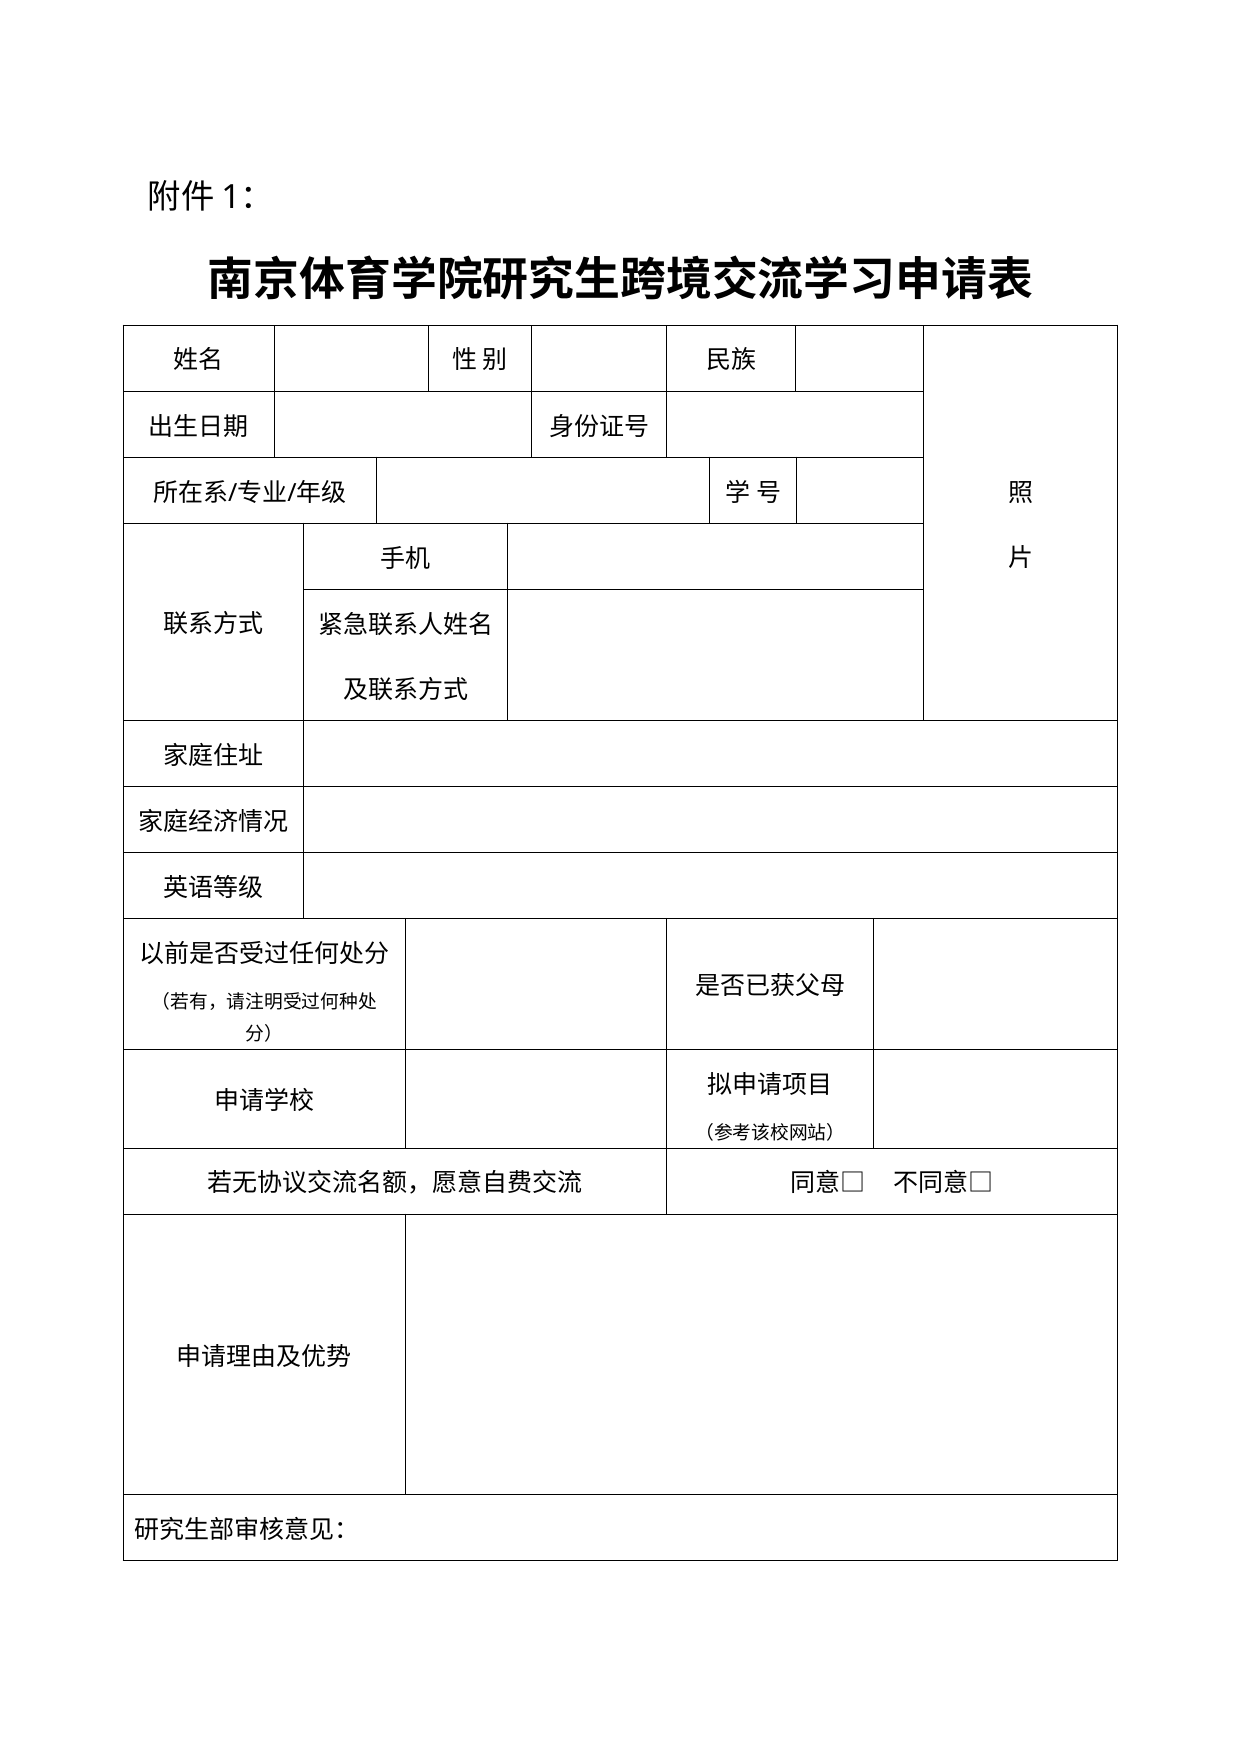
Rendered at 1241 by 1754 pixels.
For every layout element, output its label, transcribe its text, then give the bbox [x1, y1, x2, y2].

table_cell [304, 853, 1117, 918]
table_cell 身份证号 [532, 392, 666, 457]
table_cell 学 号 [710, 458, 796, 523]
table_cell 英语等级 [124, 853, 303, 918]
table_header [796, 326, 923, 391]
table_cell 拟申请项目 （参考该校网站） [667, 1050, 873, 1147]
table_cell [667, 392, 923, 457]
table_cell 是否已获父母 [667, 919, 873, 1049]
table_header 姓名 [124, 326, 274, 391]
table_cell [377, 458, 709, 523]
table_cell 所在系/专业/年级 [124, 458, 376, 523]
table_cell [406, 1215, 1117, 1494]
table_header 民族 [667, 326, 795, 391]
table_cell [797, 458, 923, 523]
table_cell 若无协议交流名额，愿意自费交流 [124, 1149, 666, 1213]
table_cell [304, 787, 1117, 852]
table_cell 手机 [304, 524, 507, 589]
table_cell [874, 1050, 1117, 1147]
table_cell [304, 721, 1117, 786]
table_cell 申请理由及优势 [124, 1215, 405, 1494]
table_cell 家庭经济情况 [124, 787, 303, 852]
table_cell [508, 590, 923, 720]
table_header [275, 326, 428, 391]
table_cell 紧急联系人姓名及联系方式 [304, 590, 507, 720]
table_header 照 片 [924, 326, 1117, 720]
table_cell [406, 1050, 666, 1147]
text 南京体育学院研究生跨境交流学习申请表 [148, 227, 1093, 324]
table_cell [406, 919, 666, 1049]
table_header [532, 326, 666, 391]
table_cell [124, 1495, 1117, 1560]
table_cell [508, 524, 923, 589]
table_cell 同意□ 不同意□ [667, 1149, 1117, 1213]
table_cell 出生日期 [124, 392, 274, 457]
table_cell 联系方式 [124, 524, 303, 720]
text 附件1： [148, 162, 1093, 227]
table_header 性 别 [429, 326, 531, 391]
table_cell 家庭住址 [124, 721, 303, 786]
table_cell [874, 919, 1117, 1049]
table_cell [275, 392, 531, 457]
table_cell 申请学校 [124, 1050, 405, 1147]
table_cell 以前是否受过任何处分 （若有，请注明受过何种处分） [124, 919, 405, 1049]
